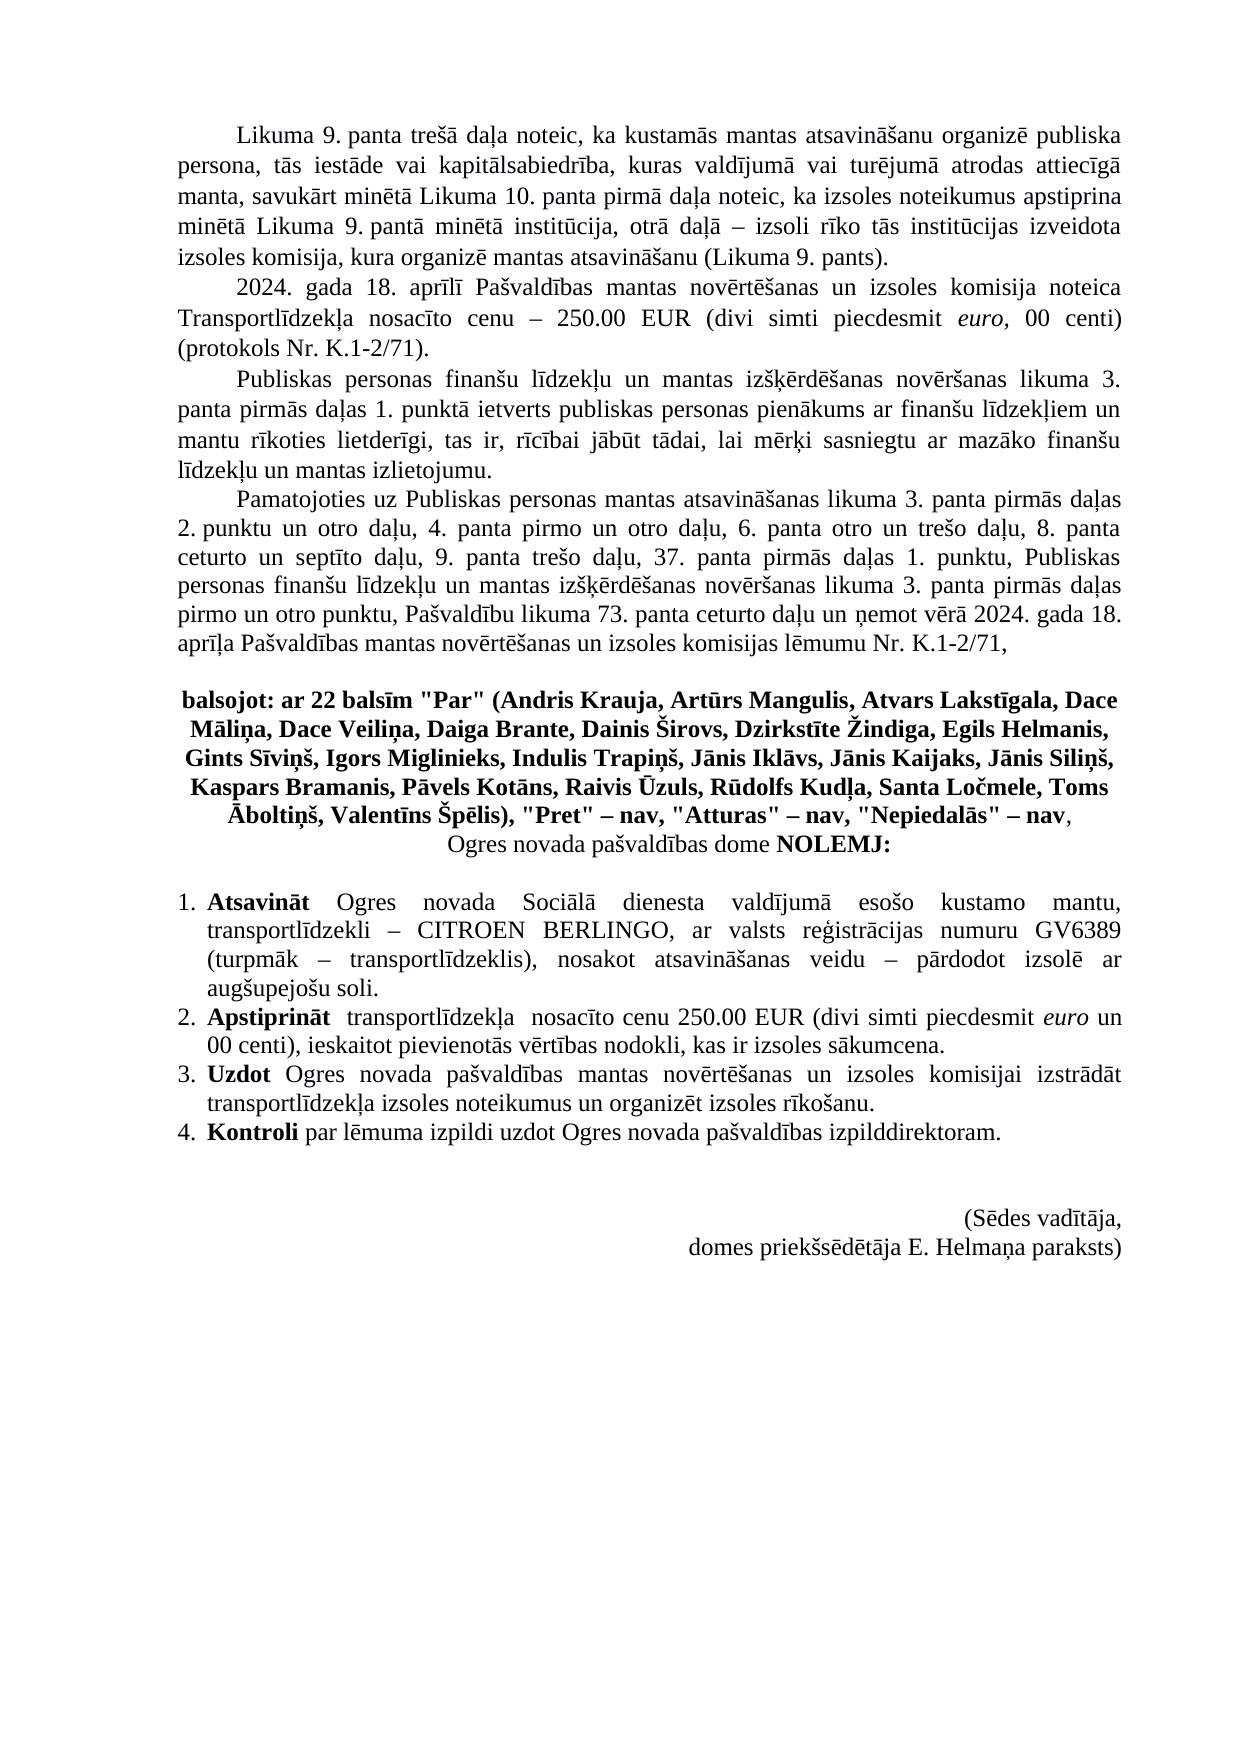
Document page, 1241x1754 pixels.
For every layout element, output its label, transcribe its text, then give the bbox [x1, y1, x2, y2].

list Atsavināt Ogres novada Sociālā dienesta valdījumā esošo kustamo mantu, transportlīdzekli – CITROEN BERLINGO, ar valsts reģistrācijas numuru GV6389 (turpmāk – transportlīdzeklis), nosakot atsavināšanas veidu – pārdodot izsolē ar augšupejošu soli. [177, 887, 1122, 1002]
text 2024. gada 18. aprīlī Pašvaldības mantas novērtēšanas un izsoles komisija noteica Transportlīdzekļa nosacīto cenu – 250.00 EUR (divi simti piecdesmit euro, 00 centi) (protokols Nr. K.1-2/71). [177, 271, 1122, 362]
text domes priekšsēdētāja E. Helmaņa paraksts) [200, 1232, 1122, 1261]
list Apstiprināt transportlīdzekļa nosacīto cenu 250.00 EUR (divi simti piecdesmit euro un 00 centi), ieskaitot pievienotās vērtības nodokli, kas ir izsoles sākumcena. [177, 1002, 1122, 1059]
list Uzdot Ogres novada pašvaldības mantas novērtēšanas un izsoles komisijai izstrādāt transportlīdzekļa izsoles noteikumus un organizēt izsoles rīkošanu. [177, 1059, 1122, 1117]
text Publiskas personas finanšu līdzekļu un mantas izšķērdēšanas novēršanas likuma 3. panta pirmās daļas 1. punktā ietverts publiskas personas pienākums ar finanšu līdzekļiem un mantu rīkoties lietderīgi, tas ir, rīcībai jābūt tādai, lai mērķi sasniegtu ar mazāko finanšu līdzekļu un mantas izlietojumu. [177, 362, 1122, 484]
list Kontroli par lēmuma izpildi uzdot Ogres novada pašvaldības izpilddirektoram. [177, 1117, 1122, 1146]
text balsojot: ar 22 balsīm "Par" (Andris Krauja, Artūrs Mangulis, Atvars Lakstīgala, Dace Māliņa, Dace Veiliņa, Daiga Brante, Dainis Širovs, Dzirkstīte Žindiga, Egils Helmanis, Gints Sīviņš, Igors Miglinieks, Indulis Trapiņš, Jānis Iklāvs, Jānis Kaijaks, Jānis Siliņš, Kaspars Bramanis, Pāvels Kotāns, Raivis Ūzuls, Rūdolfs Kudļa, Santa Ločmele, Toms Āboltiņš, Valentīns Špēlis), "Pret" – nav, "Atturas" – nav, "Nepiedalās" – nav, [177, 686, 1122, 829]
text Likuma 9. panta trešā daļa noteic, ka kustamās mantas atsavināšanu organizē publiska persona, tās iestāde vai kapitālsabiedrība, kuras valdījumā vai turējumā atrodas attiecīgā manta, savukārt minētā Likuma 10. panta pirmā daļa noteic, ka izsoles noteikumus apstiprina minētā Likuma 9. pantā minētā institūcija, otrā daļā – izsoli rīko tās institūcijas izveidota izsoles komisija, kura organizē mantas atsavināšanu (Likuma 9. pants). [177, 118, 1122, 271]
text Pamatojoties uz Publiskas personas mantas atsavināšanas likuma 3. panta pirmās daļas 2. punktu un otro daļu, 4. panta pirmo un otro daļu, 6. panta otro un trešo daļu, 8. panta ceturto un septīto daļu, 9. panta trešo daļu, 37. panta pirmās daļas 1. punktu, Publiskas personas finanšu līdzekļu un mantas izšķērdēšanas novēršanas likuma 3. panta pirmās daļas pirmo un otro punktu, Pašvaldību likuma 73. panta ceturto daļu un ņemot vērā 2024. gada 18. aprīļa Pašvaldības mantas novērtēšanas un izsoles komisijas lēmumu Nr. K.1-2/71, [177, 484, 1122, 657]
text Ogres novada pašvaldības dome NOLEMJ: [177, 829, 1122, 858]
text (Sēdes vadītāja, [200, 1203, 1122, 1232]
